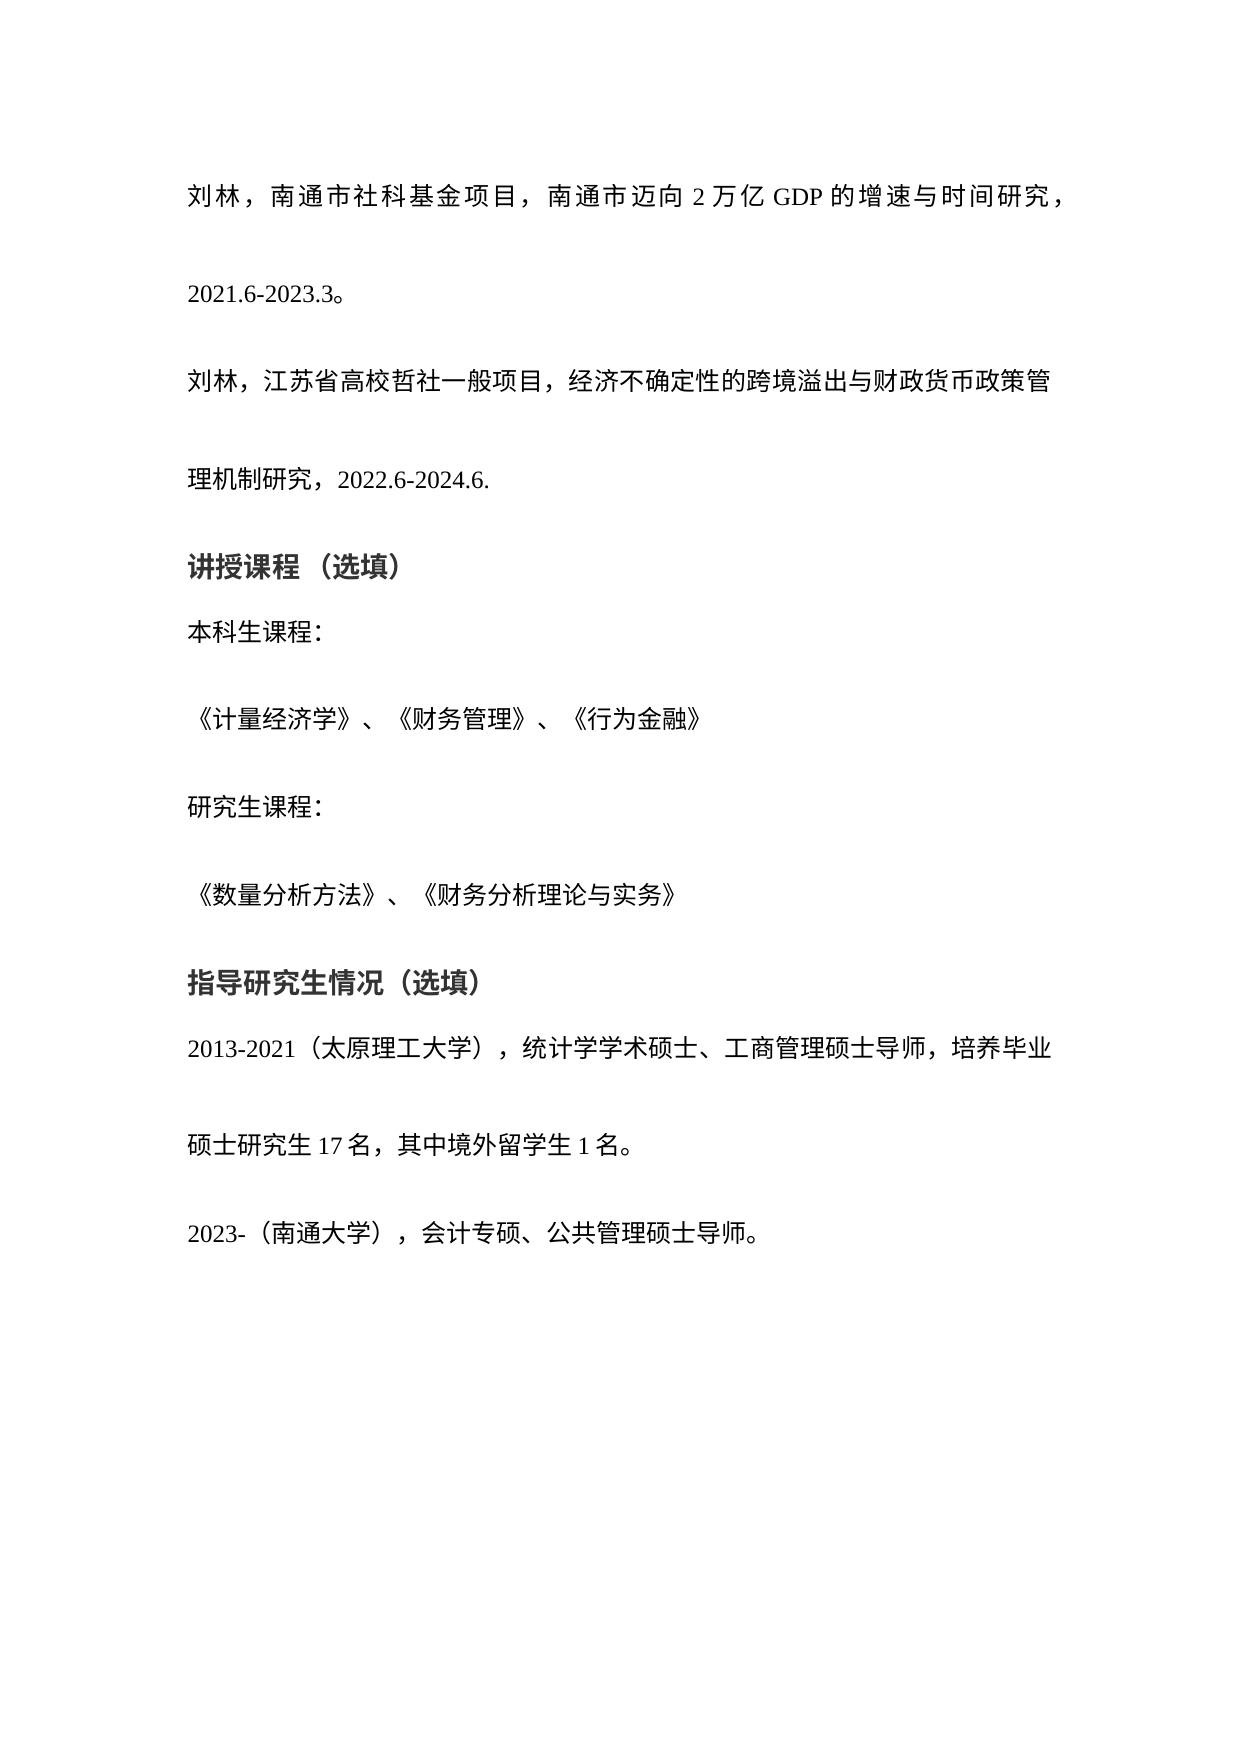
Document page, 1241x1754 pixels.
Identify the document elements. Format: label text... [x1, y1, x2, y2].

text 本科生课程： [187, 598, 1053, 663]
text 研究生课程： [187, 773, 1053, 838]
text 刘林，南通市社科基金项目，南通市迈向2万亿GDP的增速与时间研究，2021.6-2023.3。 [187, 162, 1053, 324]
text 《数量分析方法》、《财务分析理论与实务》 [187, 861, 1053, 926]
text 《计量经济学》、《财务管理》、《行为金融》 [187, 685, 1053, 750]
text 2013-2021（太原理工大学），统计学学术硕士、工商管理硕士导师，培养毕业硕士研究生17名，其中境外留学生1名。 [187, 1014, 1053, 1176]
text 指导研究生情况（选填） [187, 949, 1053, 1014]
text 2023-（南通大学），会计专硕、公共管理硕士导师。 [187, 1199, 1053, 1264]
text 讲授课程 （选填） [187, 533, 1053, 598]
text 刘林，江苏省高校哲社一般项目，经济不确定性的跨境溢出与财政货币政策管理机制研究，2022.6-2024.6. [187, 347, 1053, 510]
